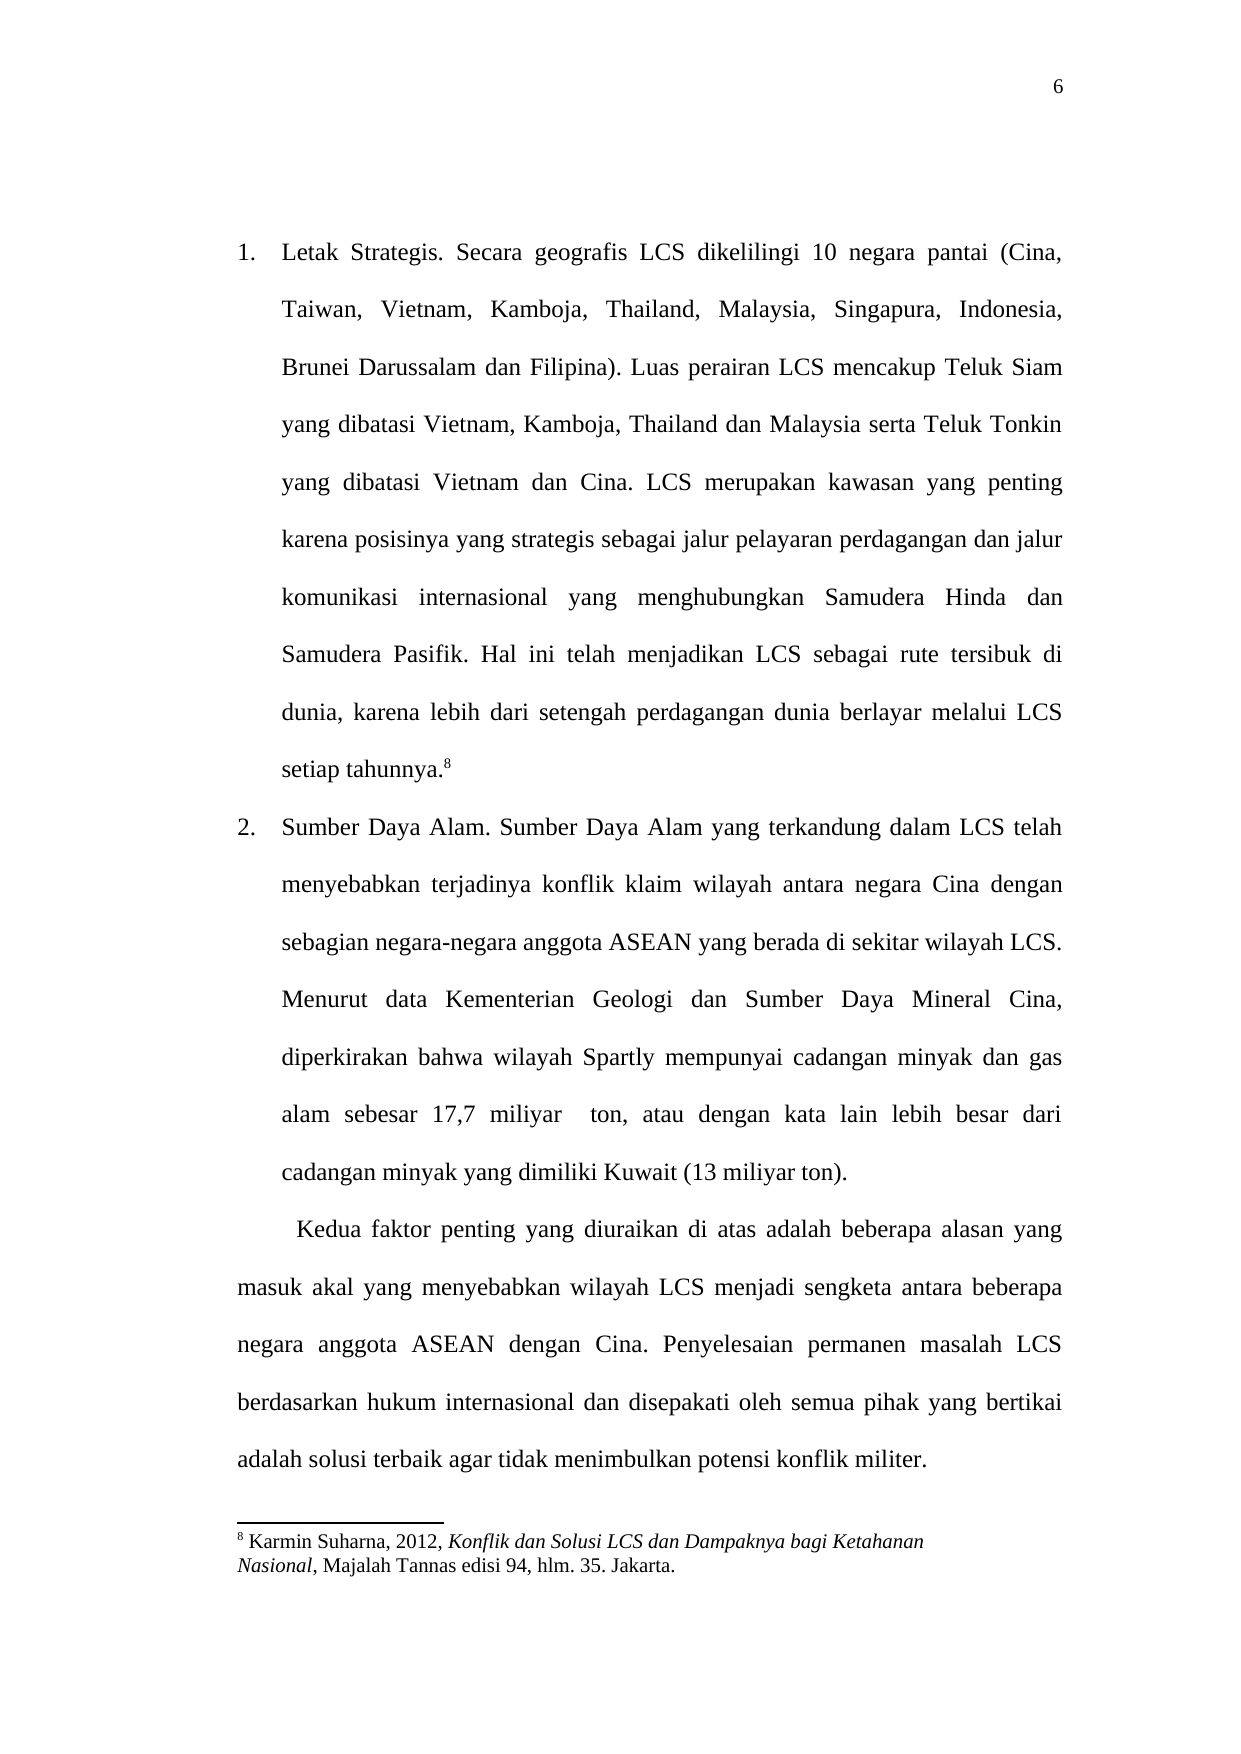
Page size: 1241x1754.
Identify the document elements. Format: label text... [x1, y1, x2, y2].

list Letak Strategis. Secara geografis LCS dikelilingi 10 negara pantai (Cina, Taiwan, Vietnam, Kamboja, Thailand, Malaysia, Singapura, Indonesia, Brunei Darussalam dan Filipina). Luas perairan LCS mencakup Teluk Siam yang dibatasi Vietnam, Kamboja, Thailand dan Malaysia serta Teluk Tonkin yang dibatasi Vietnam dan Cina. LCS merupakan kawasan yang penting karena posisinya yang strategis sebagai jalur pelayaran perdagangan dan jalur komunikasi internasional yang menghubungkan Samudera Hinda dan Samudera Pasifik. Hal ini telah menjadikan LCS sebagai rute tersibuk di dunia, karena lebih dari setengah perdagangan dunia berlayar melalui LCS setiap tahunnya. [237, 237, 1063, 783]
list Kedua faktor penting yang diuraikan di atas adalah beberapa alasan yang masuk akal yang menyebabkan wilayah LCS menjadi sengketa antara beberapa negara anggota ASEAN dengan Cina. Penyelesaian permanen masalah LCS berdasarkan hukum internasional dan disepakati oleh semua pihak yang bertikai adalah solusi terbaik agar tidak menimbulkan potensi konflik militer. [237, 1214, 1063, 1473]
list Sumber Daya Alam. Sumber Daya Alam yang terkandung dalam LCS telah menyebabkan terjadinya konflik klaim wilayah antara negara Cina dengan sebagian negara-negara anggota ASEAN yang berada di sekitar wilayah LCS. Menurut data Kementerian Geologi dan Sumber Daya Mineral Cina, diperkirakan bahwa wilayah Spartly mempunyai cadangan minyak dan gas alam sebesar 17,7 miliyar ton, atau dengan kata lain lebih besar dari cadangan minyak yang dimiliki Kuwait (13 miliyar ton). [237, 812, 1063, 1186]
